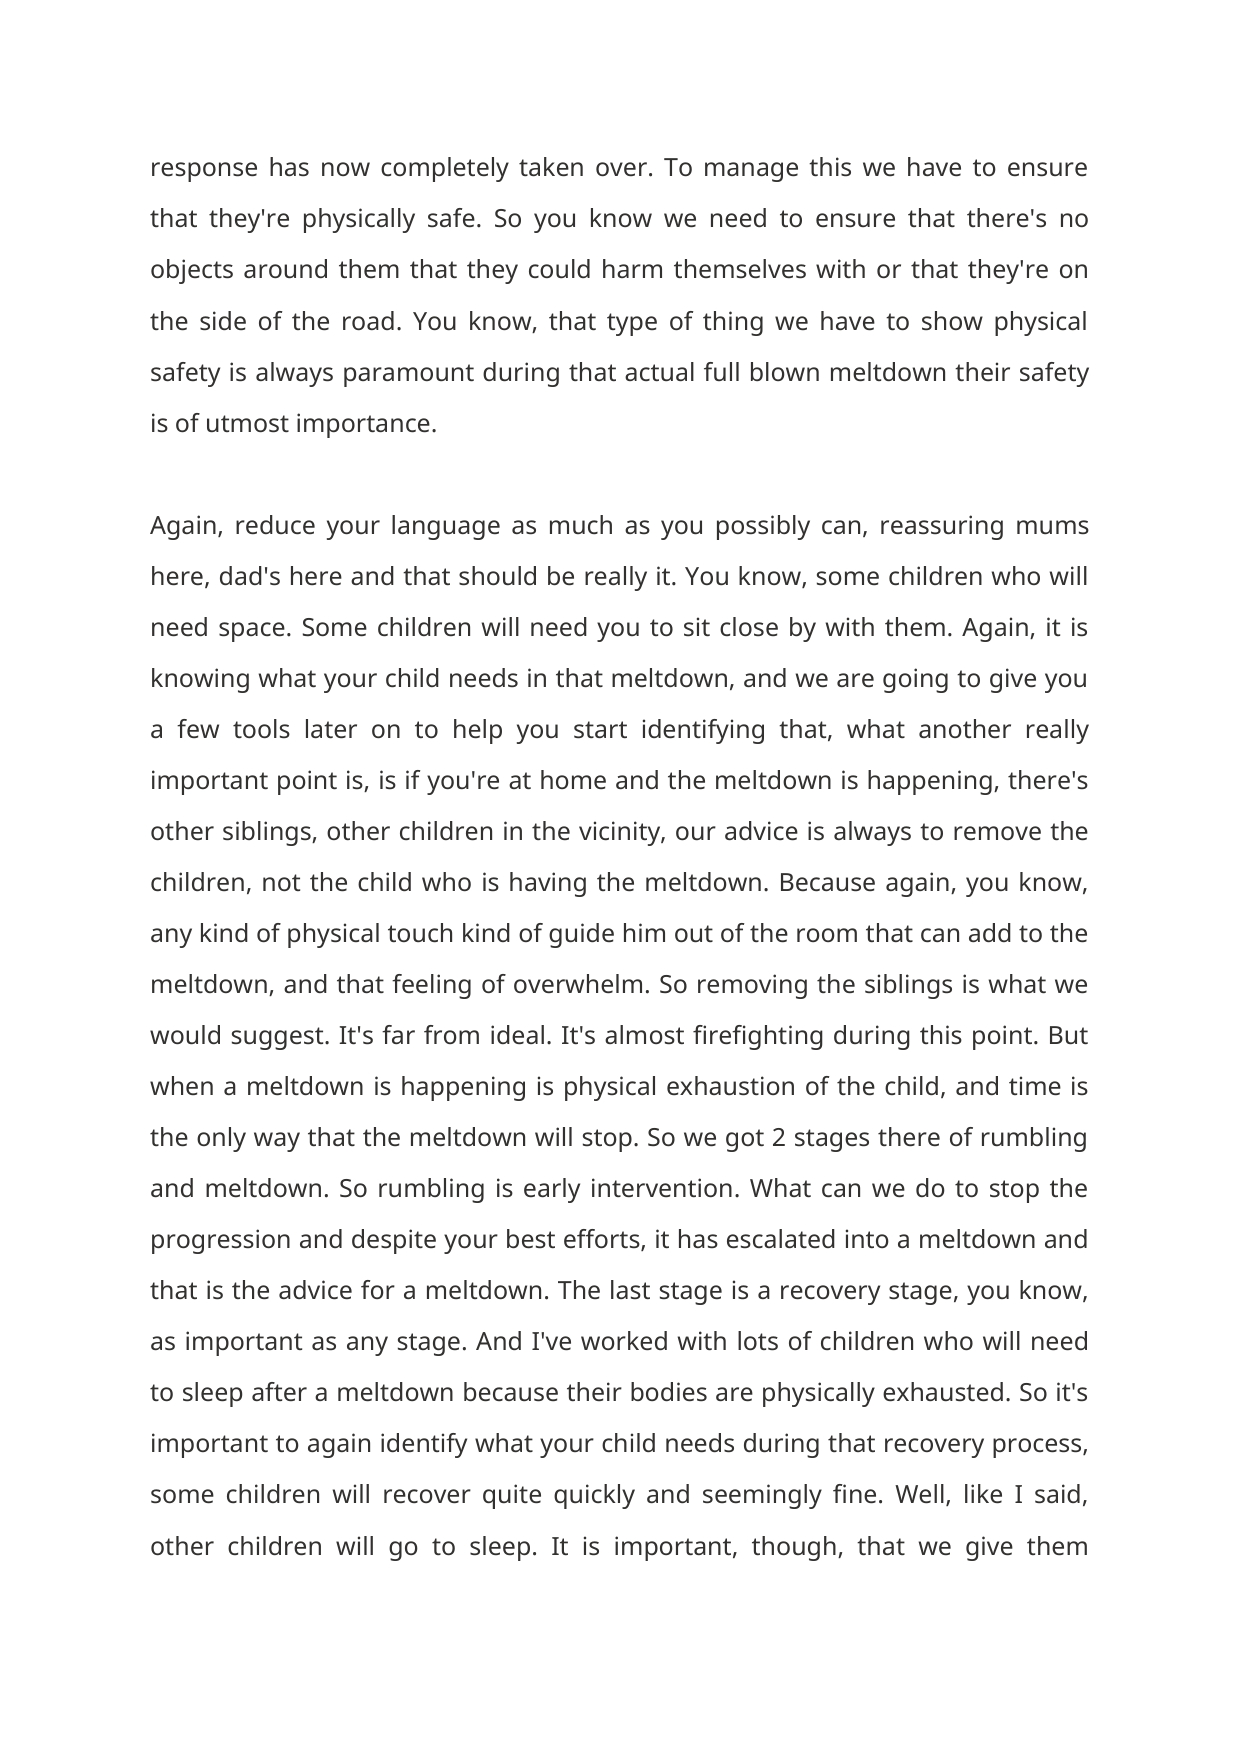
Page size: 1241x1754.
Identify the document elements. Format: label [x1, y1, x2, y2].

text [150, 507, 1090, 1562]
text [150, 150, 1090, 439]
